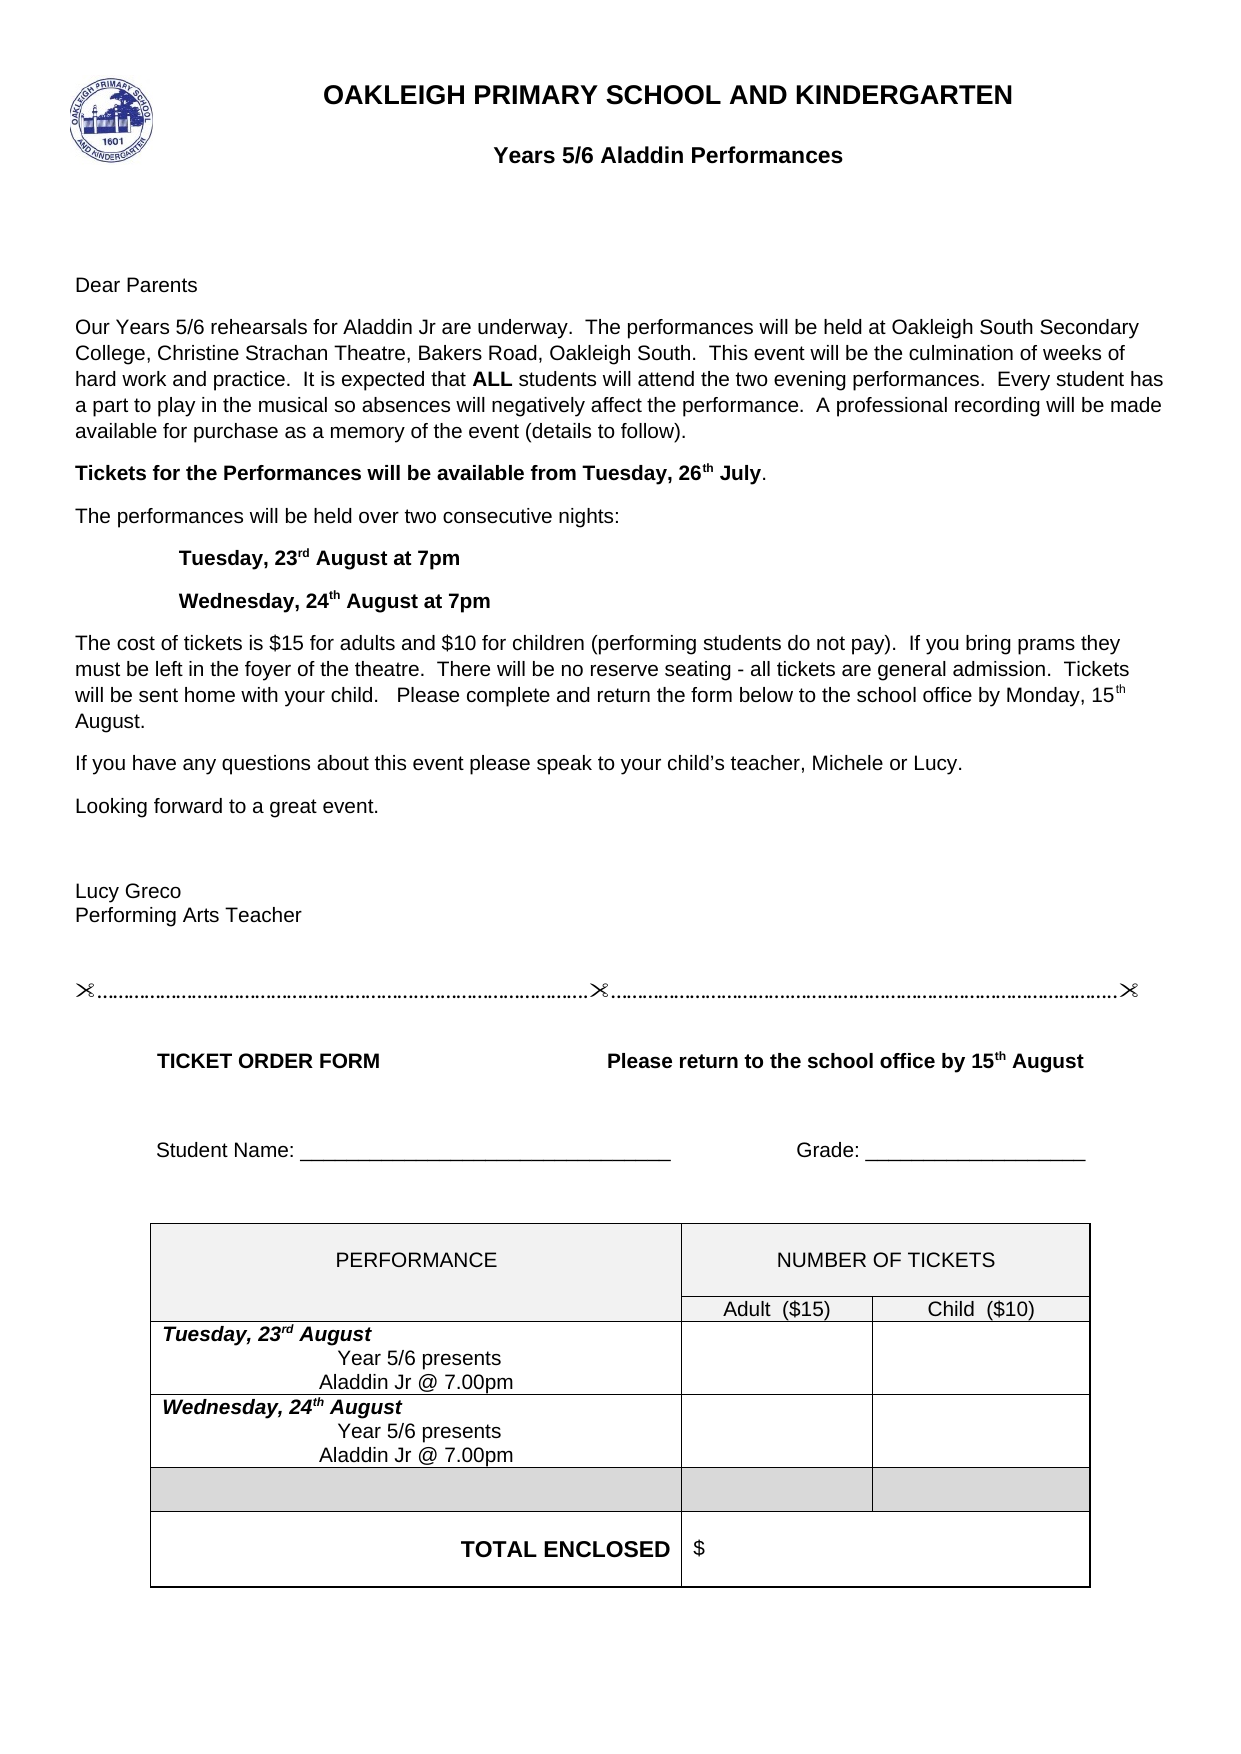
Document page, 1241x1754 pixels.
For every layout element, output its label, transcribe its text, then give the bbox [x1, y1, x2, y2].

text TICKET ORDER FORM Please return to the school office by 15th August [75, 1049, 1165, 1073]
table_header NUMBER OF TICKETS [682, 1224, 1089, 1296]
table_cell [873, 1322, 1089, 1394]
table_cell $ [682, 1512, 1089, 1586]
table_cell Tuesday, 23rd August Year 5/6 presents Aladdin Jr @ 7.00pm [151, 1322, 681, 1394]
text Years 5/6 Aladdin Performances [75, 142, 1165, 169]
text The cost of tickets is $15 for adults and $10 for children (performing students do not pay). If you bring prams they must be left in the foyer of the theatre. There will be no reserve seating - all tickets are general admission. Tickets will be sent home with your child. Please complete and return the form below to the school office by Monday, 15th August. [75, 631, 1165, 732]
text Tickets for the Performances will be available from Tuesday, 26th July. [75, 461, 1165, 485]
table_cell [873, 1395, 1089, 1467]
table_cell TOTAL ENCLOSED [151, 1512, 681, 1586]
table_cell [682, 1322, 872, 1394]
table_cell Wednesday, 24th August Year 5/6 presents Aladdin Jr @ 7.00pm [151, 1395, 681, 1467]
text ……………………………………………………..………………………….…………………………….…………………………………………………….. [75, 976, 1165, 1004]
table_cell Child ($10) [873, 1297, 1089, 1321]
text Our Years 5/6 rehearsals for Aladdin Jr are underway. The performances will be held at Oakleigh South Secondary College, Christine Strachan Theatre, Bakers Road, Oakleigh South. This event will be the culmination of weeks of hard work and practice. It is expected that ALL students will attend the two evening performances. Every student has a part to play in the musical so absences will negatively affect the performance. A professional recording will be made available for purchase as a memory of the event (details to follow). [75, 315, 1165, 442]
table_cell Adult ($15) [682, 1297, 872, 1321]
table_header PERFORMANCE [151, 1224, 681, 1321]
text The performances will be held over two consecutive nights: [75, 503, 1165, 527]
text Wednesday, 24th August at 7pm [178, 588, 1165, 612]
subtitle OAKLEIGH PRIMARY SCHOOL AND KINDERGARTEN [152, 79, 1165, 110]
text Looking forward to a great event. [75, 793, 1165, 817]
text Dear Parents [75, 273, 1165, 297]
text Lucy Greco [75, 878, 1165, 902]
text Performing Arts Teacher [75, 902, 1165, 926]
table_cell [151, 1468, 681, 1511]
text Student Name: ________________________________ Grade: ___________________ [75, 1138, 1165, 1162]
text Tuesday, 23rd August at 7pm [178, 546, 1165, 570]
picture [67, 75, 152, 163]
table_cell [682, 1468, 872, 1511]
text If you have any questions about this event please speak to your child’s teacher, Michele or Lucy. [75, 751, 1165, 775]
table_cell [873, 1468, 1089, 1511]
table_cell [682, 1395, 872, 1467]
